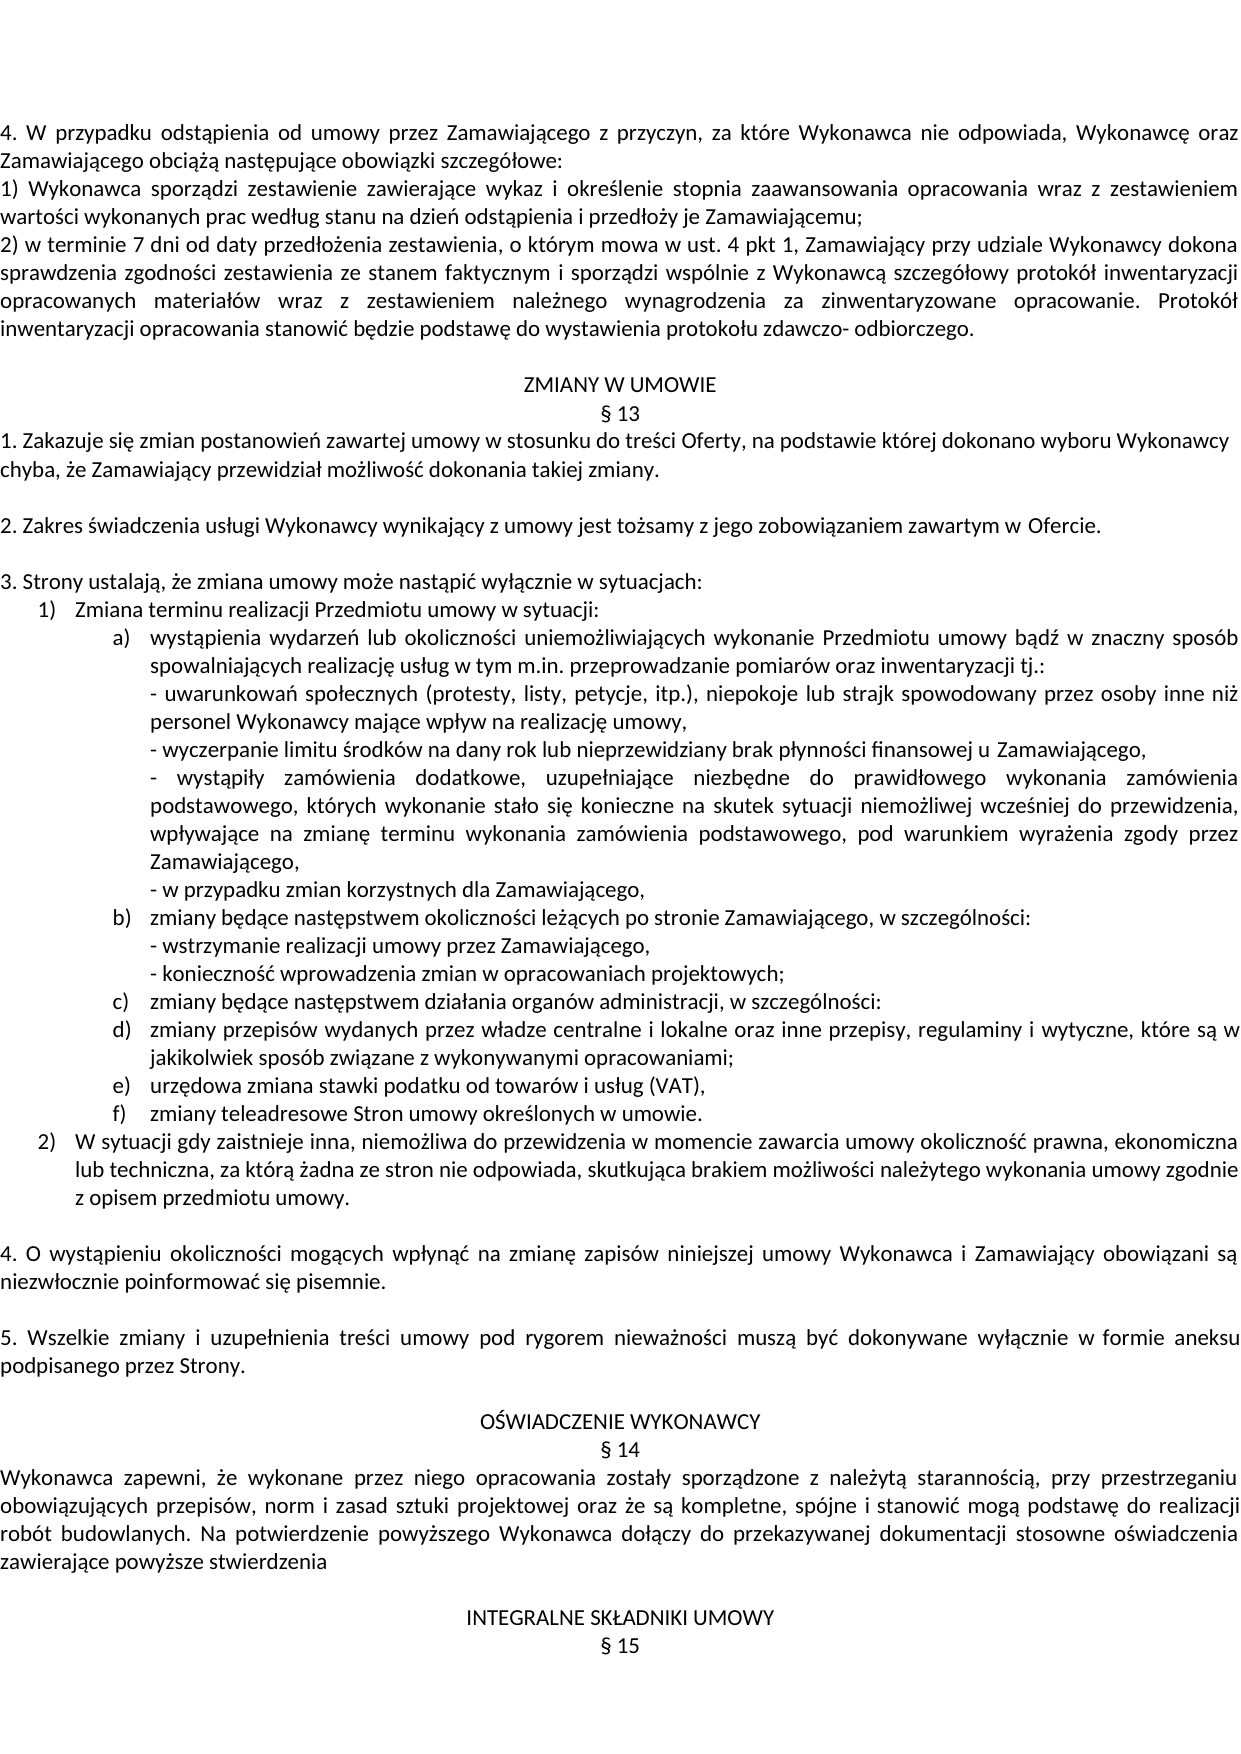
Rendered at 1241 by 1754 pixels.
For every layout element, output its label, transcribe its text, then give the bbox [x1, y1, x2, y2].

text 2) w terminie 7 dni od daty przedłożenia zestawienia, o którym mowa w ust. 4 pkt 1, Zamawiający przy udziale Wykonawcy dokona sprawdzenia zgodności zestawienia ze stanem faktycznym i sporządzi wspólnie z Wykonawcą szczegółowy protokół inwentaryzacji opracowanych materiałów wraz z zestawieniem należnego wynagrodzenia za zinwentaryzowane opracowanie. Protokół inwentaryzacji opracowania stanowić będzie podstawę do wystawienia protokołu zdawczo- odbiorczego. [0, 231, 1240, 343]
text 4. W przypadku odstąpienia od umowy przez Zamawiającego z przyczyn, za które Wykonawca nie odpowiada, Wykonawcę oraz Zamawiającego obciążą następujące obowiązki szczegółowe: [0, 118, 1240, 174]
list W sytuacji gdy zaistnieje inna, niemożliwa do przewidzenia w momencie zawarcia umowy okoliczność prawna, ekonomiczna lub techniczna, za którą żadna ze stron nie odpowiada, skutkująca brakiem możliwości należytego wykonania umowy zgodnie z opisem przedmiotu umowy. [37, 1127, 1240, 1211]
text 1. Zakazuje się zmian postanowień zawartej umowy w stosunku do treści Oferty, na podstawie której dokonano wyboru Wykonawcy chyba, że Zamawiający przewidział możliwość dokonania takiej zmiany. [0, 427, 1240, 483]
list - wystąpiły zamówienia dodatkowe, uzupełniające niezbędne do prawidłowego wykonania zamówienia podstawowego, których wykonanie stało się konieczne na skutek sytuacji niemożliwej wcześniej do przewidzenia, wpływające na zmianę terminu wykonania zamówienia podstawowego, pod warunkiem wyrażenia zgody przez Zamawiającego, [150, 763, 1240, 875]
list - wstrzymanie realizacji umowy przez Zamawiającego, [150, 931, 1240, 959]
list zmiany będące następstwem okoliczności leżących po stronie Zamawiającego, w szczególności: [112, 903, 1240, 931]
list - w przypadku zmian korzystnych dla Zamawiającego, [150, 875, 1240, 903]
text 4. O wystąpieniu okoliczności mogących wpłynąć na zmianę zapisów niniejszej umowy Wykonawca i Zamawiający obowiązani są niezwłocznie poinformować się pisemnie. [0, 1239, 1240, 1295]
list zmiany będące następstwem działania organów administracji, w szczególności: [112, 987, 1240, 1015]
text § 13 [0, 399, 1240, 427]
list - konieczność wprowadzenia zmian w opracowaniach projektowych; [150, 959, 1240, 987]
list urzędowa zmiana stawki podatku od towarów i usług (VAT), [112, 1071, 1240, 1099]
list zmiany teleadresowe Stron umowy określonych w umowie. [112, 1099, 1240, 1127]
text § 15 [0, 1632, 1240, 1659]
list - wyczerpanie limitu środków na dany rok lub nieprzewidziany brak płynności finansowej u Zamawiającego, [150, 735, 1240, 763]
list wystąpienia wydarzeń lub okoliczności uniemożliwiających wykonanie Przedmiotu umowy bądź w znaczny sposób spowalniających realizację usług w tym m.in. przeprowadzanie pomiarów oraz inwentaryzacji tj.: [112, 623, 1240, 679]
list - uwarunkowań społecznych (protesty, listy, petycje, itp.), niepokoje lub strajk spowodowany przez osoby inne niż personel Wykonawcy mające wpływ na realizację umowy, [150, 679, 1240, 735]
text ZMIANY W UMOWIE [0, 371, 1240, 399]
text 3. Strony ustalają, że zmiana umowy może nastąpić wyłącznie w sytuacjach: [0, 567, 1240, 595]
list zmiany przepisów wydanych przez władze centralne i lokalne oraz inne przepisy, regulaminy i wytyczne, które są w jakikolwiek sposób związane z wykonywanymi opracowaniami; [112, 1015, 1240, 1071]
text INTEGRALNE SKŁADNIKI UMOWY [0, 1603, 1240, 1632]
text 2. Zakres świadczenia usługi Wykonawcy wynikający z umowy jest tożsamy z jego zobowiązaniem zawartym w Ofercie. [0, 511, 1240, 539]
text § 14 [0, 1435, 1240, 1463]
list Zmiana terminu realizacji Przedmiotu umowy w sytuacji: [37, 595, 1240, 623]
text Wykonawca zapewni, że wykonane przez niego opracowania zostały sporządzone z należytą starannością, przy przestrzeganiu obowiązujących przepisów, norm i zasad sztuki projektowej oraz że są kompletne, spójne i stanowić mogą podstawę do realizacji robót budowlanych. Na potwierdzenie powyższego Wykonawca dołączy do przekazywanej dokumentacji stosowne oświadczenia zawierające powyższe stwierdzenia [0, 1463, 1240, 1576]
text 5. Wszelkie zmiany i uzupełnienia treści umowy pod rygorem nieważności muszą być dokonywane wyłącznie w formie aneksu podpisanego przez Strony. [0, 1323, 1240, 1379]
text OŚWIADCZENIE WYKONAWCY [0, 1407, 1240, 1435]
text 1) Wykonawca sporządzi zestawienie zawierające wykaz i określenie stopnia zaawansowania opracowania wraz z zestawieniem wartości wykonanych prac według stanu na dzień odstąpienia i przedłoży je Zamawiającemu; [0, 174, 1240, 231]
